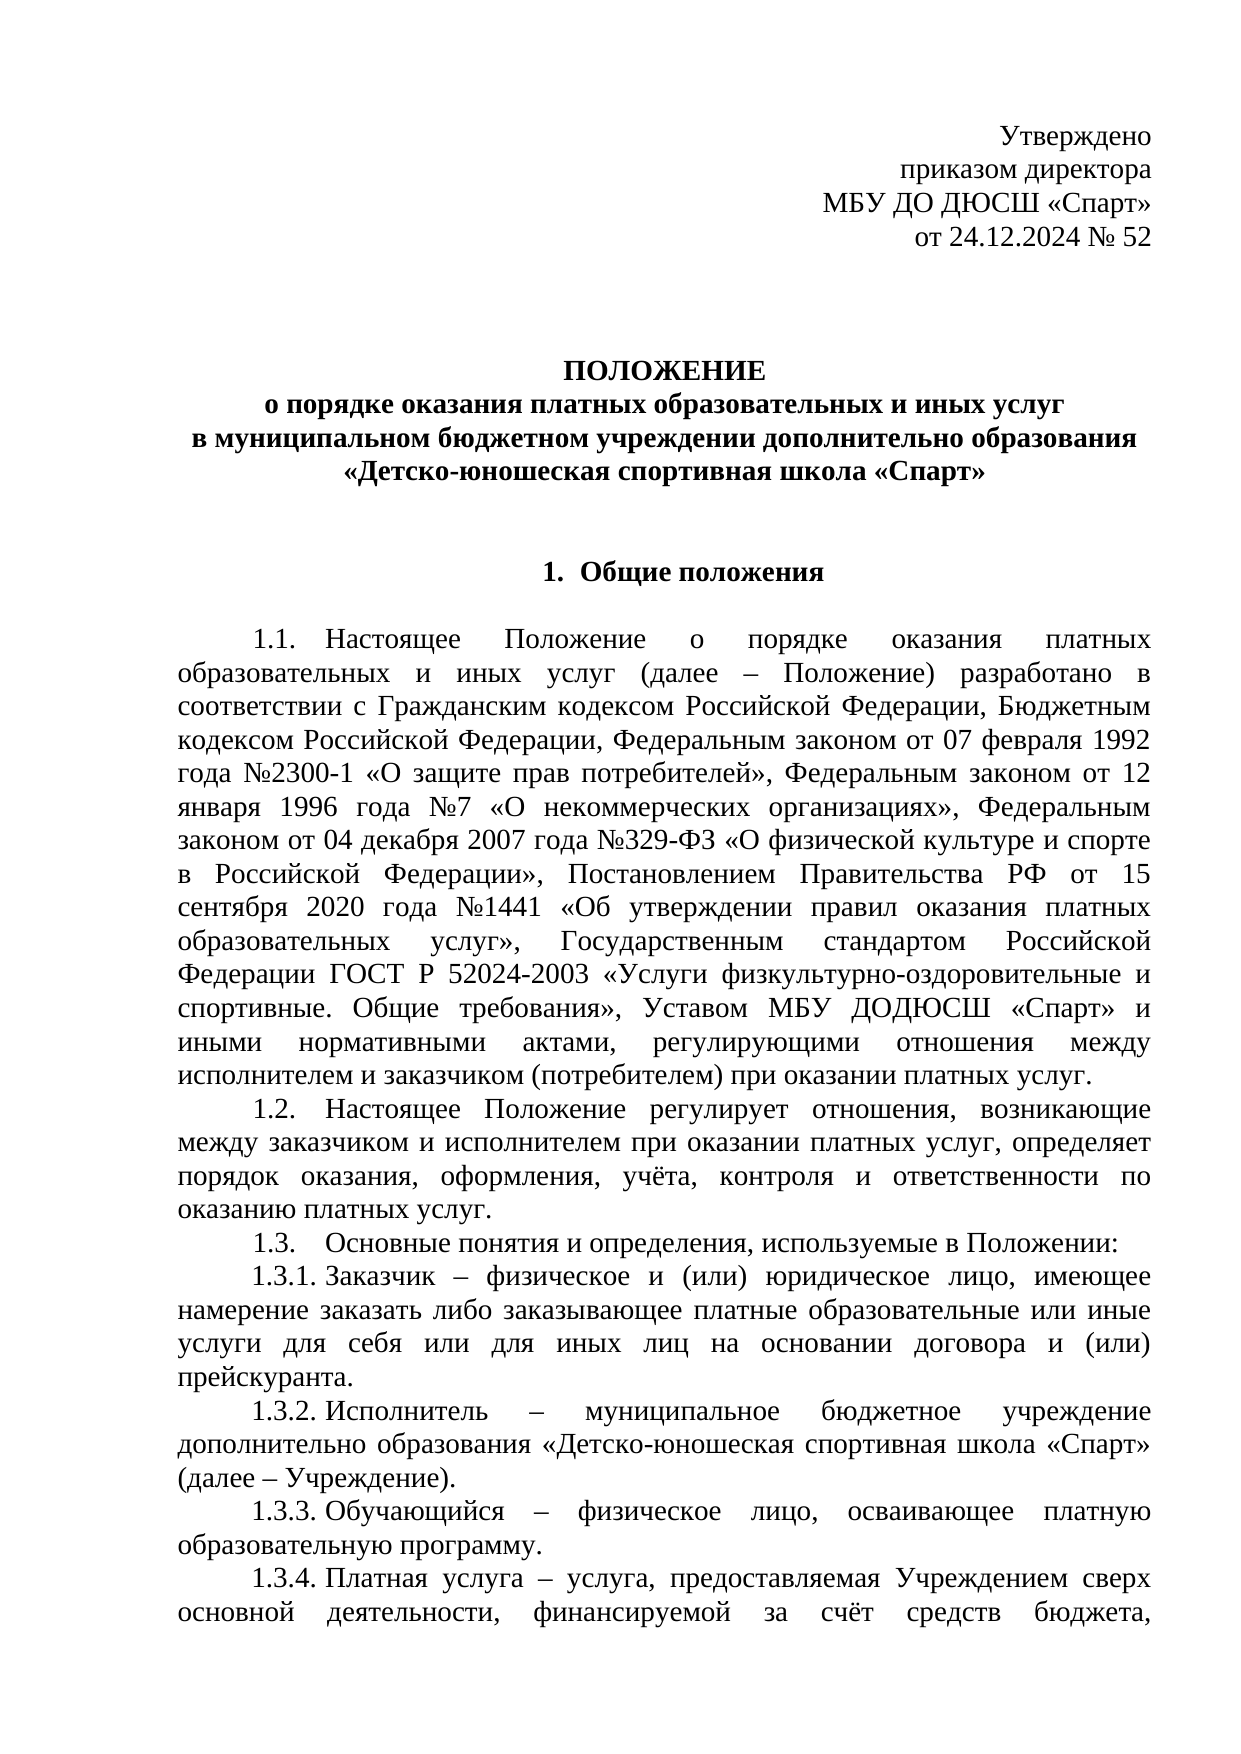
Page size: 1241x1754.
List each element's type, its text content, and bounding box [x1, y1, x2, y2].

text в муниципальном бюджетном учреждении дополнительно образования «Детско-юношеская спортивная школа «Спарт» [177, 420, 1152, 487]
text о порядке оказания платных образовательных и иных услуг [177, 386, 1152, 420]
list Настоящее Положение регулирует отношения, возникающие между заказчиком и исполнителем при оказании платных услуг, определяет порядок оказания, оформления, учёта, контроля и ответственности по оказанию платных услуг. [177, 1091, 1152, 1225]
list Обучающийся – физическое лицо, осваивающее платную образовательную программу. [177, 1493, 1152, 1560]
list Заказчик – физическое и (или) юридическое лицо, имеющее намерение заказать либо заказывающее платные образовательные или иные услуги для себя или для иных лиц на основании договора и (или) прейскуранта. [177, 1258, 1152, 1393]
list Настоящее Положение о порядке оказания платных образовательных и иных услуг (далее – Положение) разработано в соответствии с Гражданским кодексом Российской Федерации, Бюджетным кодексом Российской Федерации, Федеральным законом от 07 февраля 1992 года №2300-1 «О защите прав потребителей», Федеральным законом от 12 января 1996 года №7 «О некоммерческих организациях», Федеральным законом от 04 декабря 2007 года №329-ФЗ «О физической культуре и спорте в Российской Федерации», Постановлением Правительства РФ от 15 сентября 2020 года №1441 «Об утверждении правил оказания платных образовательных услуг», Государственным стандартом Российской Федерации ГОСТ Р 52024-2003 «Услуги физкультурно-оздоровительные и спортивные. Общие требования», Уставом МБУ ДОДЮСШ «Спарт» и иными нормативными актами, регулирующими отношения между исполнителем и заказчиком (потребителем) при оказании платных услуг. [177, 621, 1152, 1091]
list Исполнитель – муниципальное бюджетное учреждение дополнительно образования «Детско-юношеская спортивная школа «Спарт» (далее – Учреждение). [177, 1393, 1152, 1493]
list Общие положения [215, 554, 1152, 588]
text приказом директора [177, 152, 1152, 185]
text от 24.12.2024 № 52 [177, 219, 1152, 252]
text Утверждено [177, 118, 1152, 152]
text МБУ ДО ДЮСШ «Спарт» [177, 185, 1152, 219]
list Основные понятия и определения, используемые в Положении: [177, 1225, 1152, 1258]
text ПОЛОЖЕНИЕ [177, 353, 1152, 386]
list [177, 1560, 1152, 1627]
